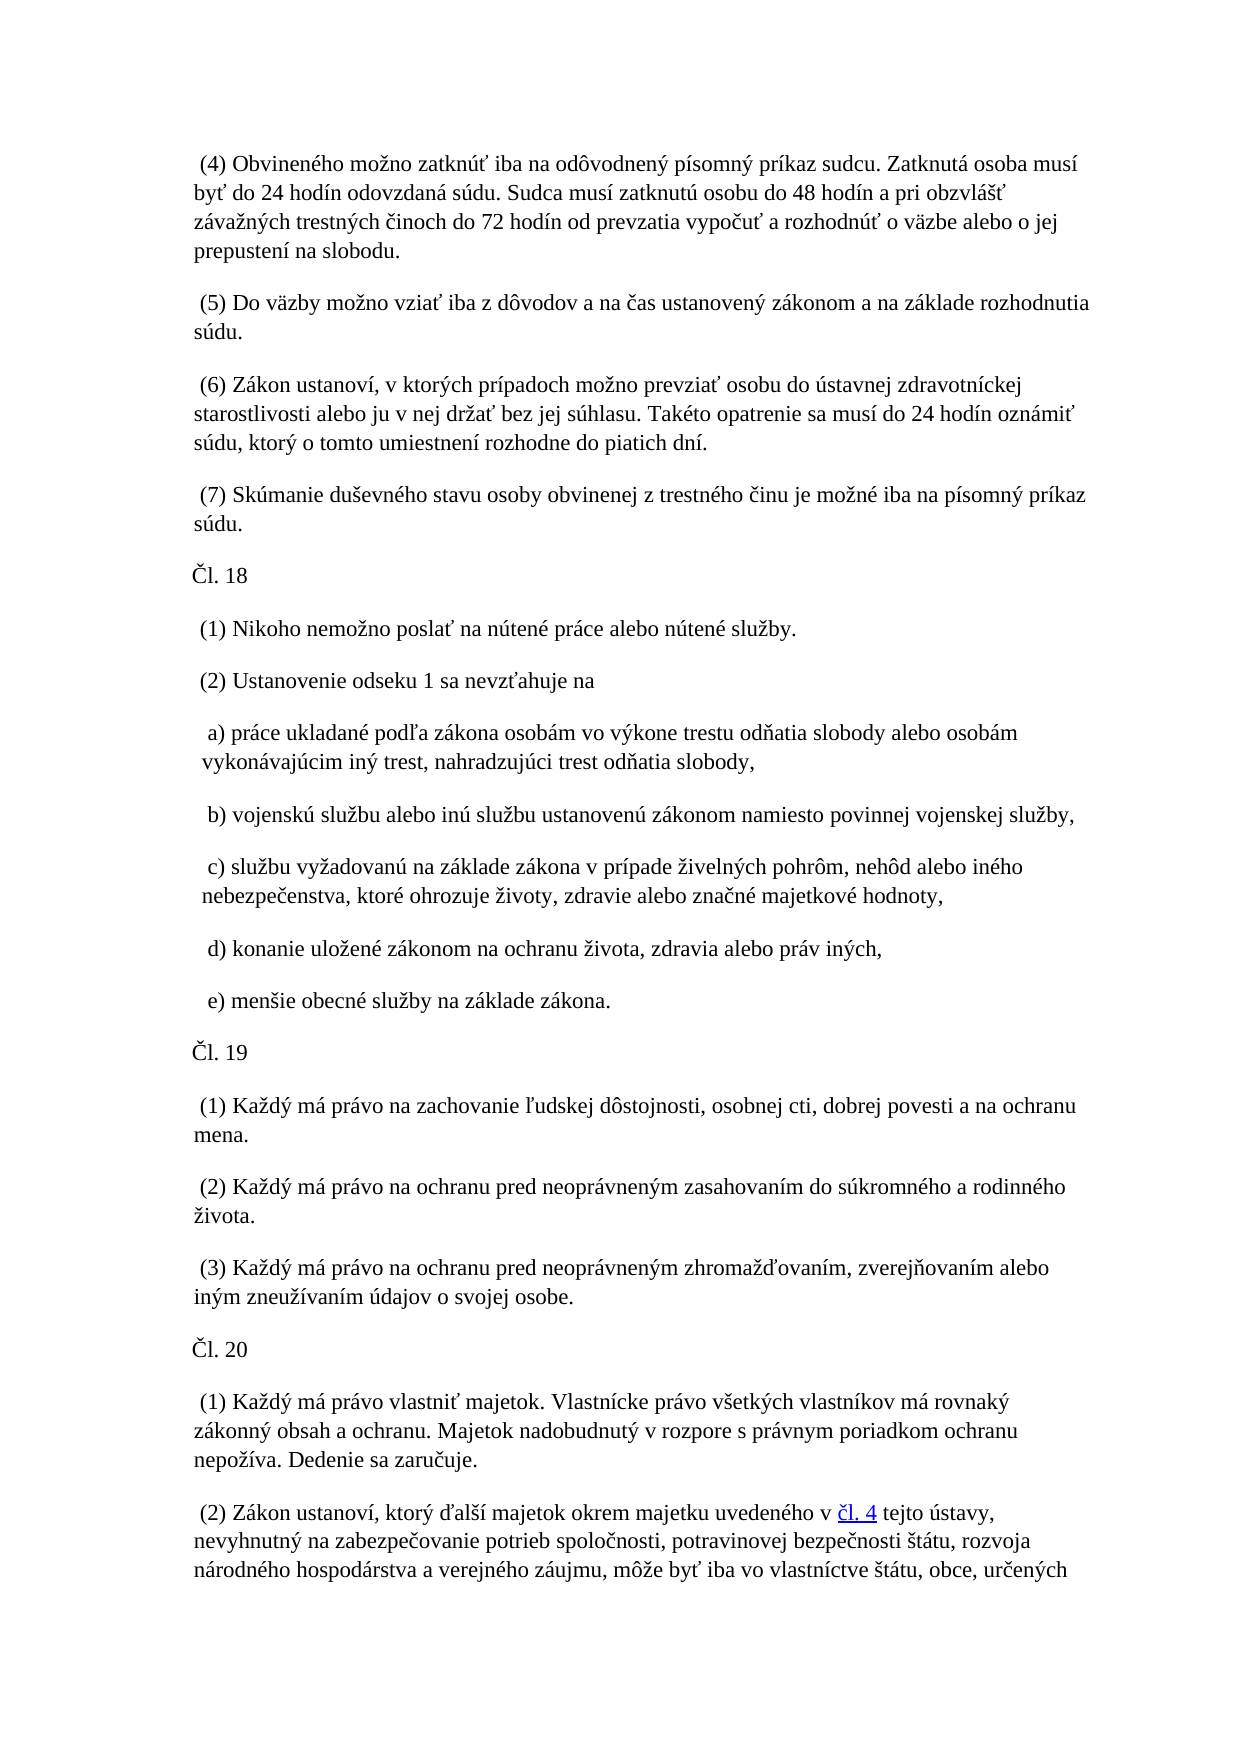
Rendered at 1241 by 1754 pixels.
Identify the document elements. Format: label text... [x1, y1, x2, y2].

text (1) Každý má právo na zachovanie ľudskej dôstojnosti, osobnej cti, dobrej povesti a na ochranu mena. [194, 1092, 1090, 1147]
text Čl. 19 [186, 1039, 1090, 1066]
text (1) Nikoho nemožno poslať na nútené práce alebo nútené služby. [194, 615, 1090, 641]
text e) menšie obecné služby na základe zákona. [202, 987, 1090, 1013]
text d) konanie uložené zákonom na ochranu života, zdravia alebo práv iných, [202, 934, 1090, 961]
text (4) Obvineného možno zatknúť iba na odôvodnený písomný príkaz sudcu. Zatknutá osoba musí byť do 24 hodín odovzdaná súdu. Sudca musí zatknutú osobu do 48 hodín a pri obzvlášť závažných trestných činoch do 72 hodín od prevzatia vypočuť a rozhodnúť o väzbe alebo o jej prepustení na slobodu. [194, 150, 1090, 263]
text (6) Zákon ustanoví, v ktorých prípadoch možno prevziať osobu do ústavnej zdravotníckej starostlivosti alebo ju v nej držať bez jej súhlasu. Takéto opatrenie sa musí do 24 hodín oznámiť súdu, ktorý o tomto umiestnení rozhodne do piatich dní. [194, 371, 1090, 455]
text c) službu vyžadovanú na základe zákona v prípade živelných pohrôm, nehôd alebo iného nebezpečenstva, ktoré ohrozuje životy, zdravie alebo značné majetkové hodnoty, [202, 853, 1090, 908]
text (5) Do väzby možno vziať iba z dôvodov a na čas ustanovený zákonom a na základe rozhodnutia súdu. [194, 289, 1090, 344]
text a) práce ukladané podľa zákona osobám vo výkone trestu odňatia slobody alebo osobám vykonávajúcim iný trest, nahradzujúci trest odňatia slobody, [202, 719, 1090, 775]
text (7) Skúmanie duševného stavu osoby obvinenej z trestného činu je možné iba na písomný príkaz súdu. [194, 481, 1090, 536]
text Čl. 18 [186, 562, 1090, 589]
text (2) Každý má právo na ochranu pred neoprávneným zasahovaním do súkromného a rodinného života. [194, 1173, 1090, 1228]
text (1) Každý má právo vlastniť majetok. Vlastnícke právo všetkých vlastníkov má rovnaký zákonný obsah a ochranu. Majetok nadobudnutý v rozpore s právnym poriadkom ochranu nepožíva. Dedenie sa zaručuje. [194, 1388, 1090, 1472]
text Čl. 20 [186, 1336, 1090, 1362]
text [194, 1498, 1090, 1583]
text (2) Ustanovenie odseku 1 sa nevzťahuje na [194, 667, 1090, 693]
text b) vojenskú službu alebo inú službu ustanovenú zákonom namiesto povinnej vojenskej služby, [202, 801, 1090, 827]
text (3) Každý má právo na ochranu pred neoprávneným zhromažďovaním, zverejňovaním alebo iným zneužívaním údajov o svojej osobe. [194, 1254, 1090, 1310]
